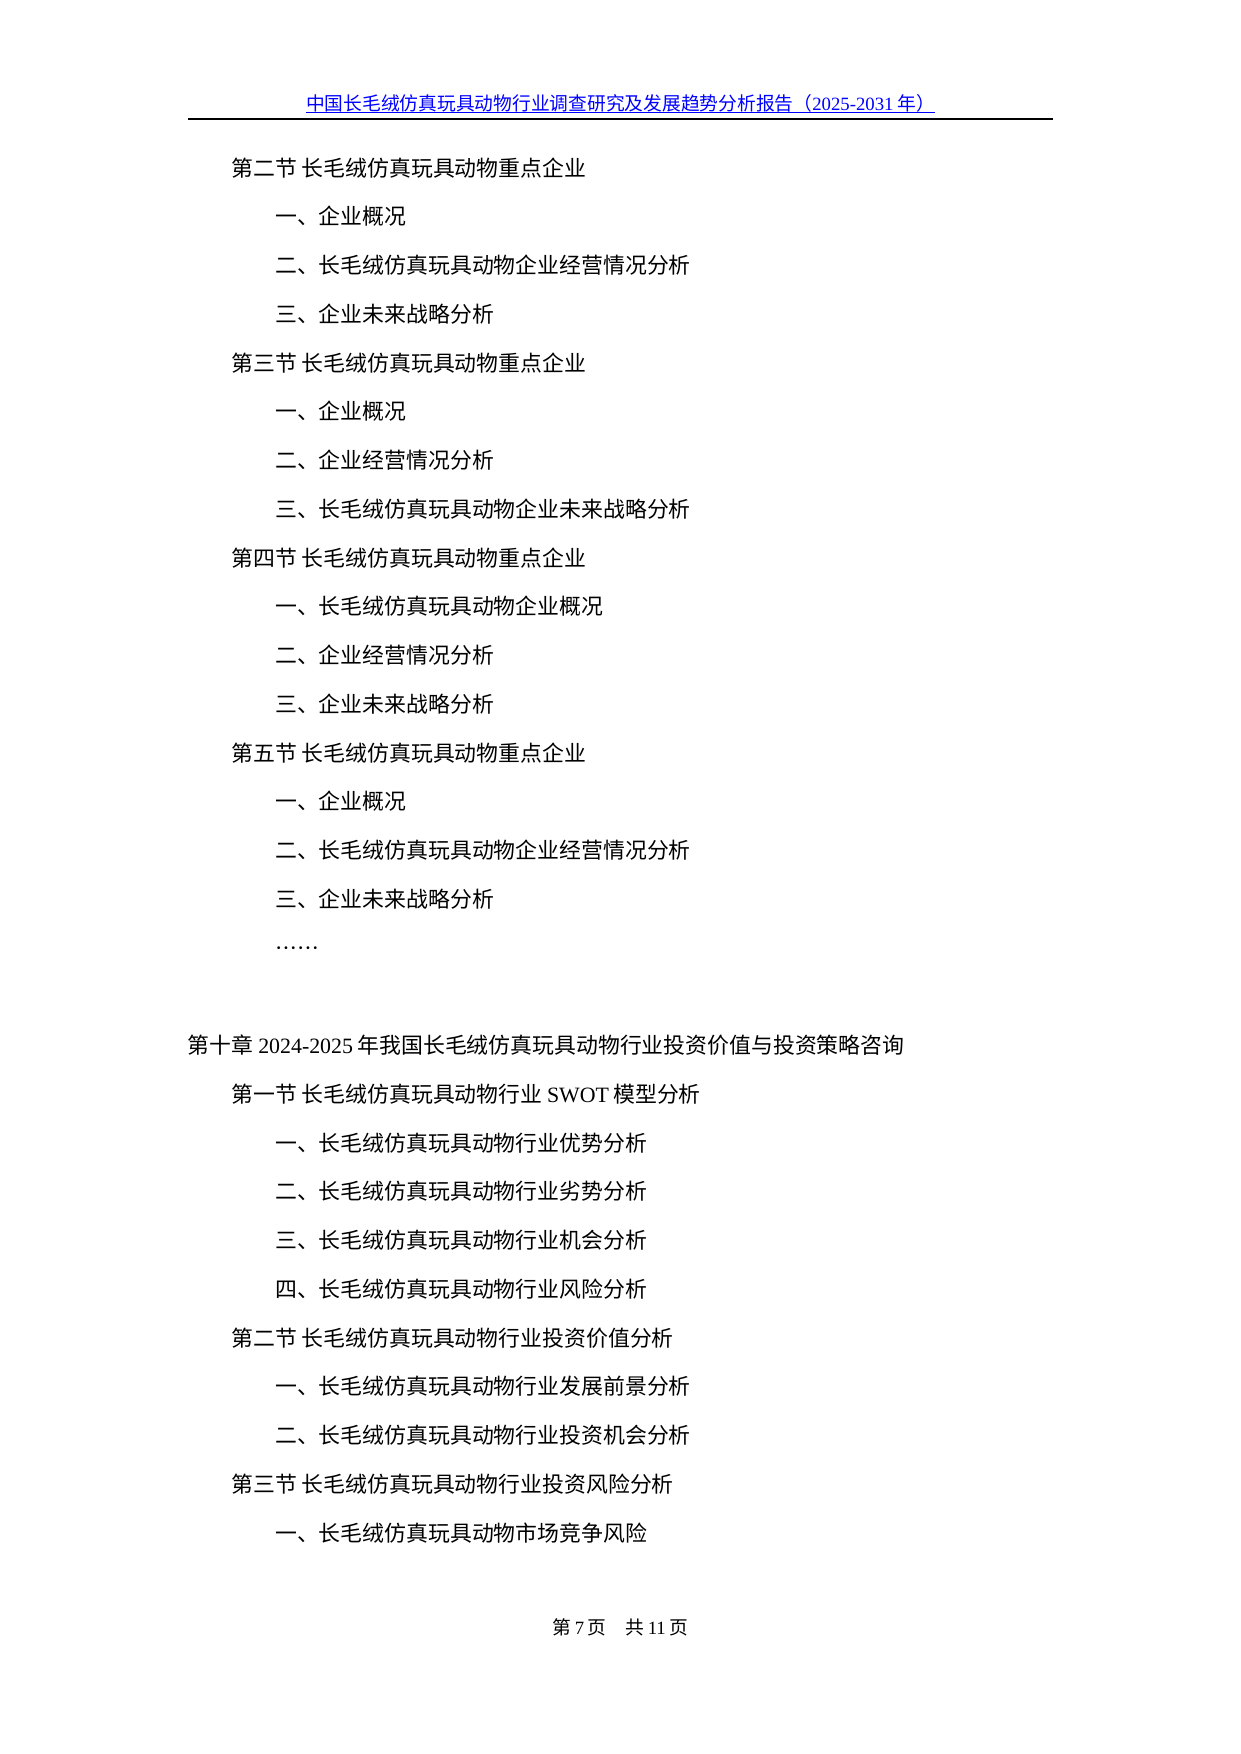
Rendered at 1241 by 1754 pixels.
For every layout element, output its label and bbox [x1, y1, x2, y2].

text [187, 150, 1053, 1548]
